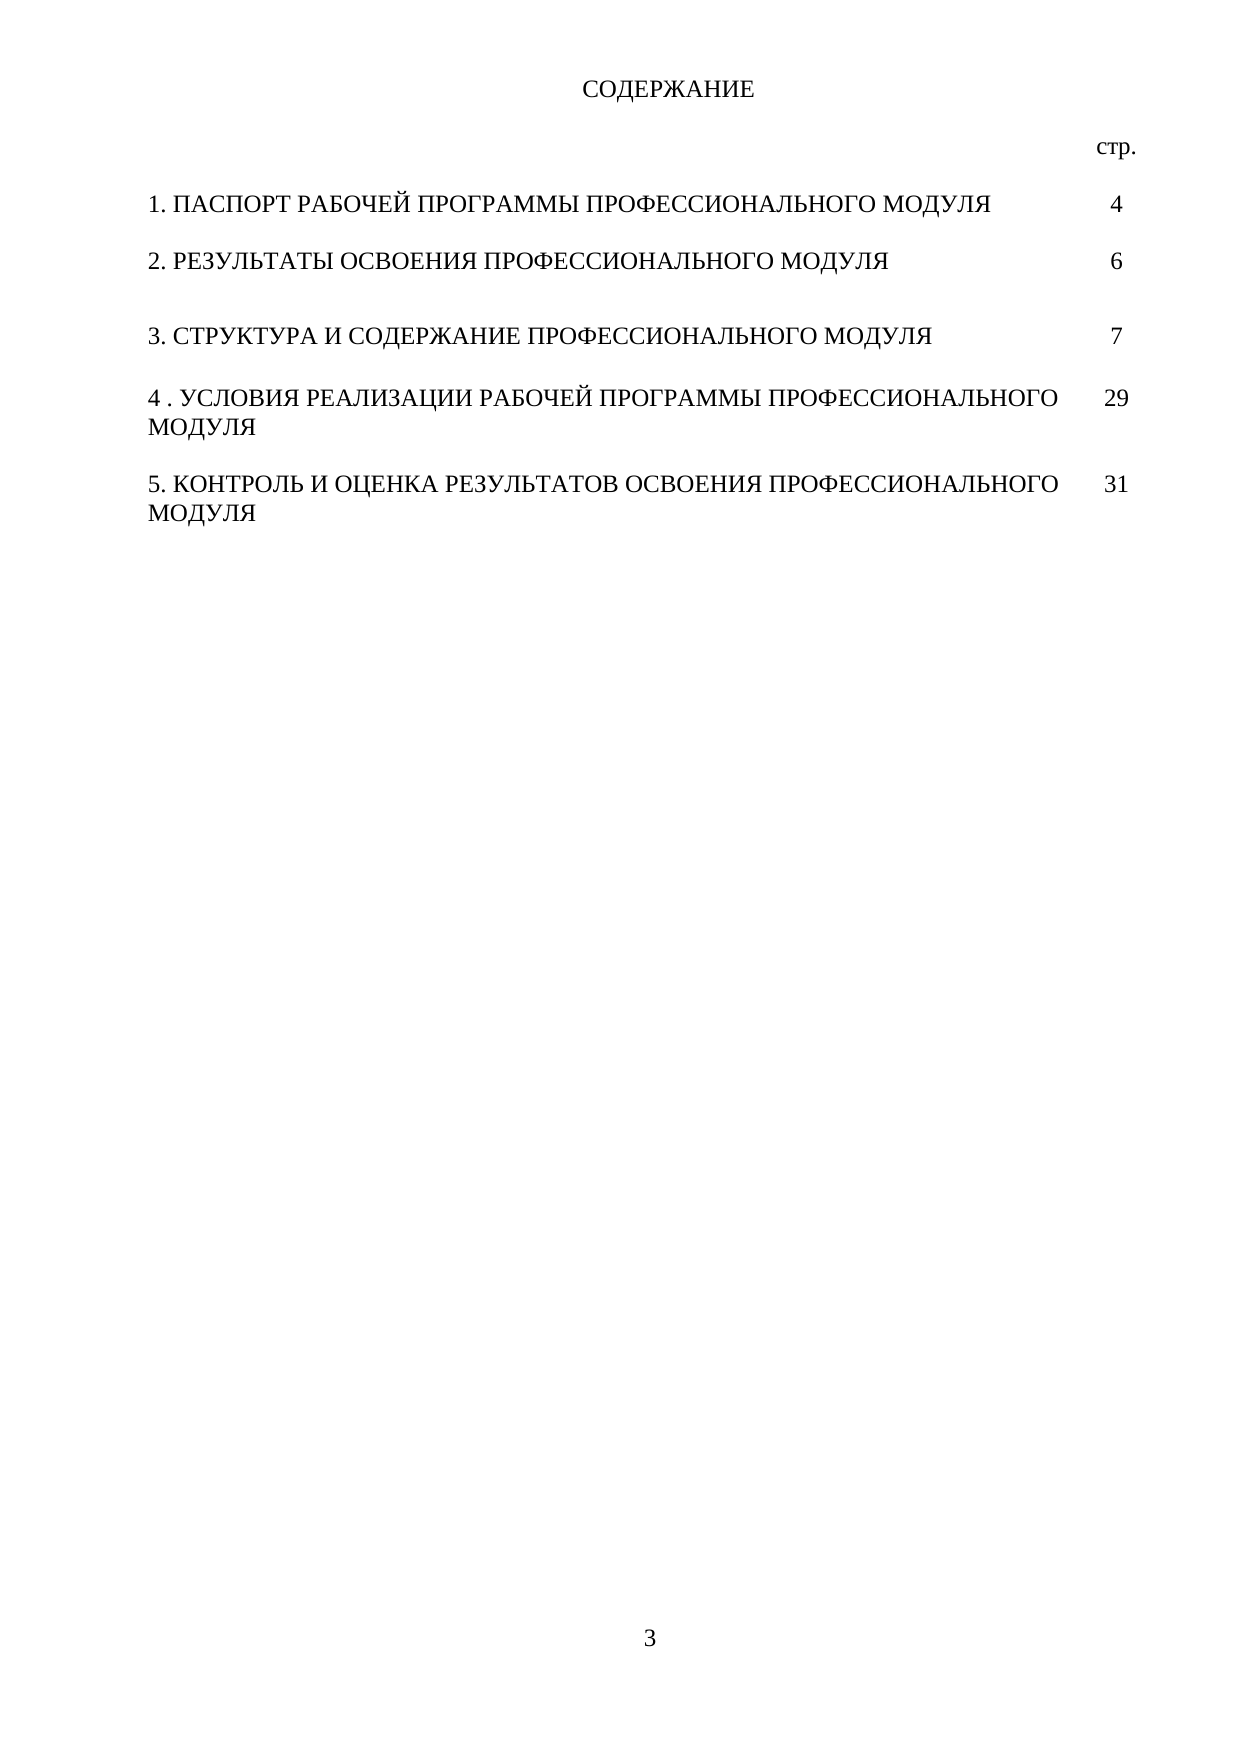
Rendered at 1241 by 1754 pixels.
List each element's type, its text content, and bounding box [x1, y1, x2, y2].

table_cell 31 [1075, 470, 1158, 556]
table_cell 4 . условия реализации РАБОЧЕЙ программы ПРОФЕССИОНАЛЬНОГО МОДУЛЯ [136, 383, 1074, 469]
table_cell 5. Контроль и оценка результатов освоения профессионального модуля [136, 470, 1074, 556]
table_cell 29 [1075, 383, 1158, 469]
table_cell 7 [1075, 321, 1158, 383]
table_header 1. ПАСПОРТ РАБОЧЕЙ ПРОГРАММЫ ПРОФЕССИОНАЛЬНОГО МОДУЛЯ [136, 131, 1074, 246]
table_header стр. 4 [1075, 131, 1158, 246]
table_cell 3. СТРУКТУРА и содержание профессионального модуля [136, 321, 1074, 383]
text СОДЕРЖАНИЕ [185, 74, 1152, 103]
table_cell 2. результаты освоения ПРОФЕССИОНАЛЬНОГО МОДУЛЯ [136, 246, 1074, 321]
table_cell 6 [1075, 246, 1158, 321]
